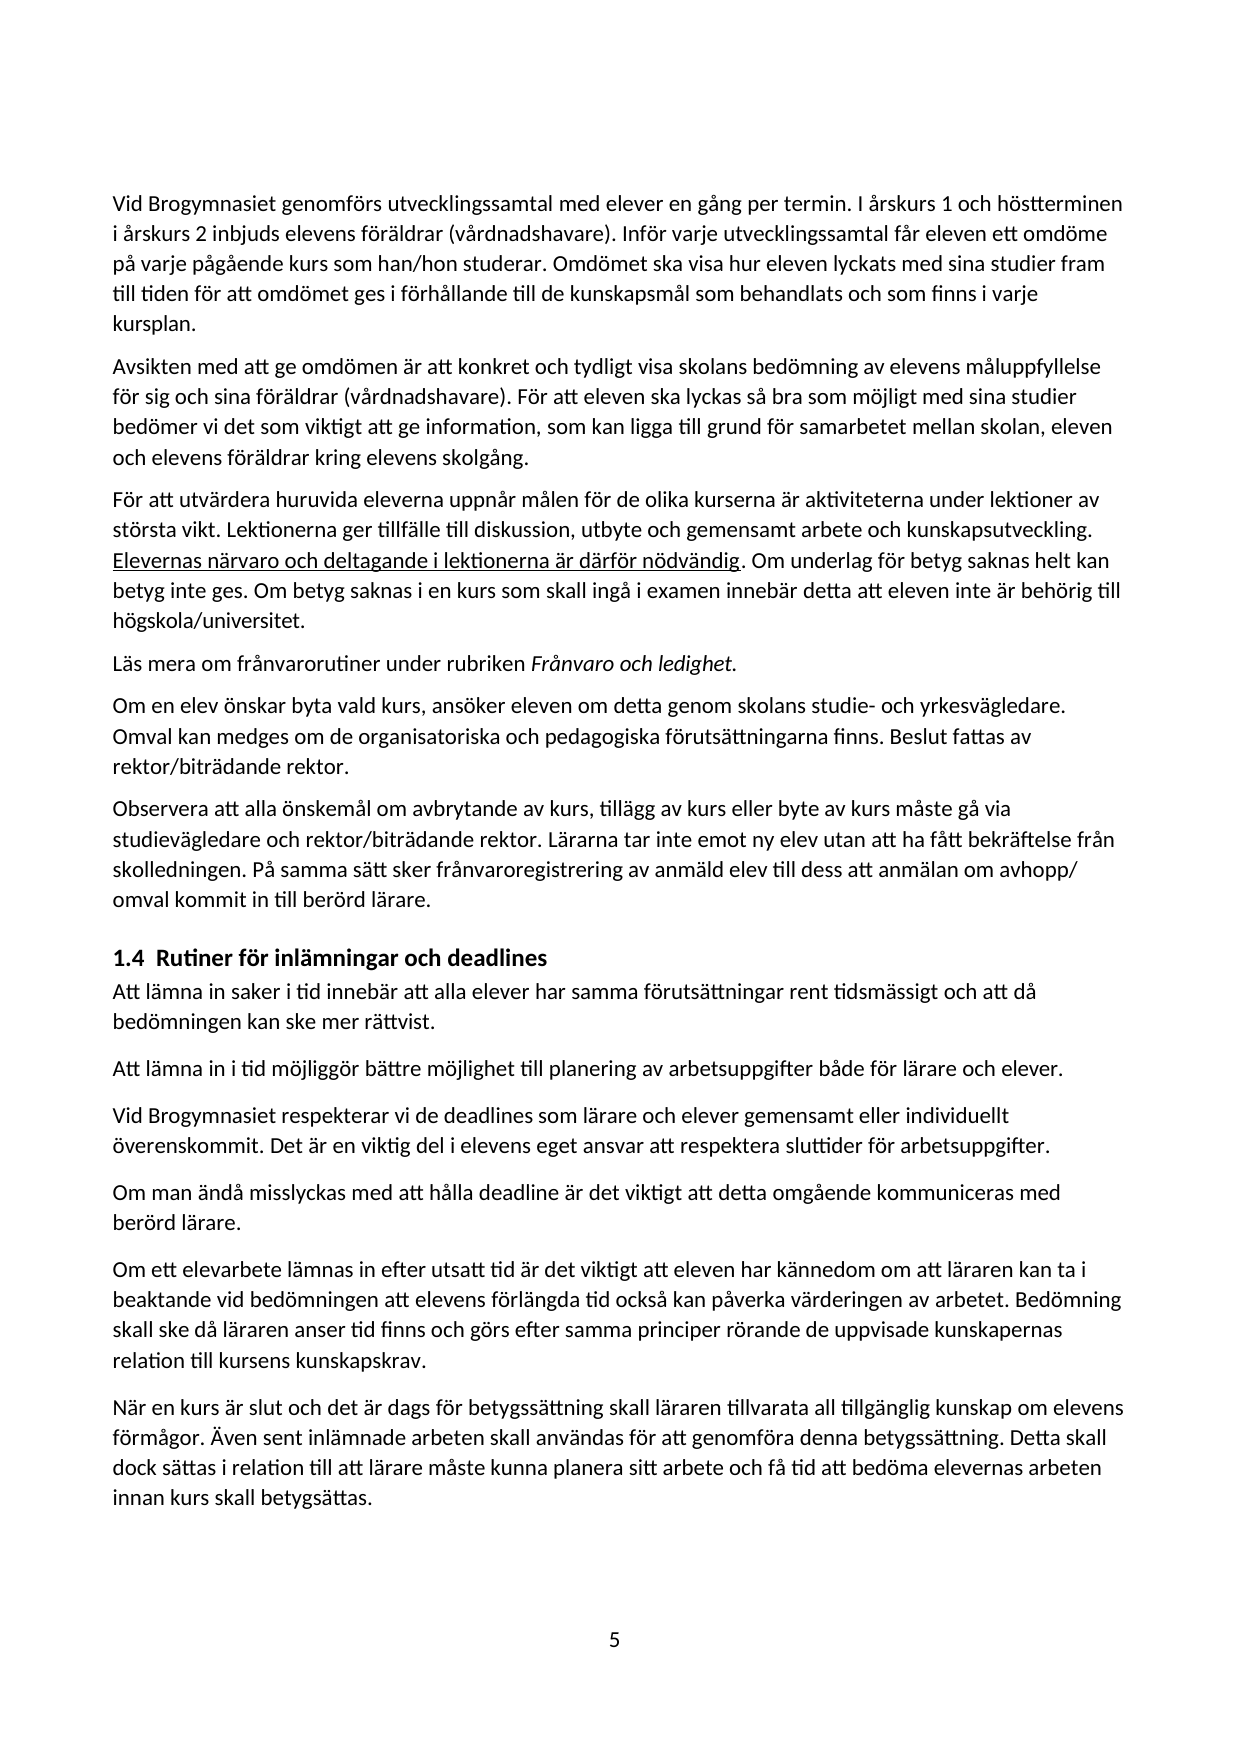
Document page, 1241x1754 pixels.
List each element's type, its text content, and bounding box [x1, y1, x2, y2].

text Att lämna in saker i tid innebär att alla elever har samma förutsättningar rent tidsmässigt och att då bedömningen kan ske mer rättvist. [112, 977, 1144, 1036]
text Läs mera om frånvarorutiner under rubriken Frånvaro och ledighet. [112, 649, 1144, 677]
text Om en elev önskar byta vald kurs, ansöker eleven om detta genom skolans studie- och yrkesvägledare. Omval kan medges om de organisatoriska och pedagogiska förutsättningarna finns. Beslut fattas av rektor/biträdande rektor. [112, 692, 1102, 780]
text Avsikten med att ge omdömen är att konkret och tydligt visa skolans bedömning av elevens måluppfyllelse för sig och sina föräldrar (vårdnadshavare). För att eleven ska lyckas så bra som möjligt med sina studier bedömer vi det som viktigt att ge information, som kan ligga till grund för samarbetet mellan skolan, eleven och elevens föräldrar kring elevens skolgång. [112, 352, 1126, 471]
text Observera att alla önskemål om avbrytande av kurs, tillägg av kurs eller byte av kurs måste gå via studievägledare och rektor/biträdande rektor. Lärarna tar inte emot ny elev utan att ha fått bekräftelse från skolledningen. På samma sätt sker frånvaroregistrering av anmäld elev till dess att anmälan om avhopp/ omval kommit in till berörd lärare. [112, 794, 1126, 913]
text För att utvärdera huruvida eleverna uppnår målen för de olika kurserna är aktiviteterna under lektioner av största vikt. Lektionerna ger tillfälle till diskussion, utbyte och gemensamt arbete och kunskapsutveckling. Elevernas närvaro och deltagande i lektionerna är därför nödvändig. Om underlag för betyg saknas helt kan betyg inte ges. Om betyg saknas i en kurs som skall ingå i examen innebär detta att eleven inte är behörig till högskola/universitet. [112, 485, 1128, 634]
text Vid Brogymnasiet respekterar vi de deadlines som lärare och elever gemensamt eller individuellt överenskommit. Det är en viktig del i elevens eget ansvar att respektera sluttider för arbetsuppgifter. [112, 1101, 1144, 1159]
text Vid Brogymnasiet genomförs utvecklingssamtal med elever en gång per termin. I årskurs 1 och höstterminen i årskurs 2 inbjuds elevens föräldrar (vårdnadshavare). Inför varje utvecklingssamtal får eleven ett omdöme på varje pågående kurs som han/hon studerar. Omdömet ska visa hur eleven lyckats med sina studier fram till tiden för att omdömet ges i förhållande till de kunskapsmål som behandlats och som finns i varje kursplan. [112, 189, 1123, 337]
text Om ett elevarbete lämnas in efter utsatt tid är det viktigt att eleven har kännedom om att läraren kan ta i beaktande vid bedömningen att elevens förlängda tid också kan påverka värderingen av arbetet. Bedömning skall ske då läraren anser tid finns och görs efter samma principer rörande de uppvisade kunskapernas relation till kursens kunskapskrav. [112, 1255, 1128, 1374]
text Om man ändå misslyckas med att hålla deadline är det viktigt att detta omgående kommuniceras med berörd lärare. [112, 1178, 1102, 1236]
subtitle Rutiner för inlämningar och deadlines [112, 942, 1144, 973]
text När en kurs är slut och det är dags för betygssättning skall läraren tillvarata all tillgänglig kunskap om elevens förmågor. Även sent inlämnade arbeten skall användas för att genomföra denna betygssättning. Detta skall dock sättas i relation till att lärare måste kunna planera sitt arbete och få tid att bedöma elevernas arbeten innan kurs skall betygsättas. [112, 1393, 1144, 1511]
text Att lämna in i tid möjliggör bättre möjlighet till planering av arbetsuppgifter både för lärare och elever. [112, 1054, 1144, 1082]
